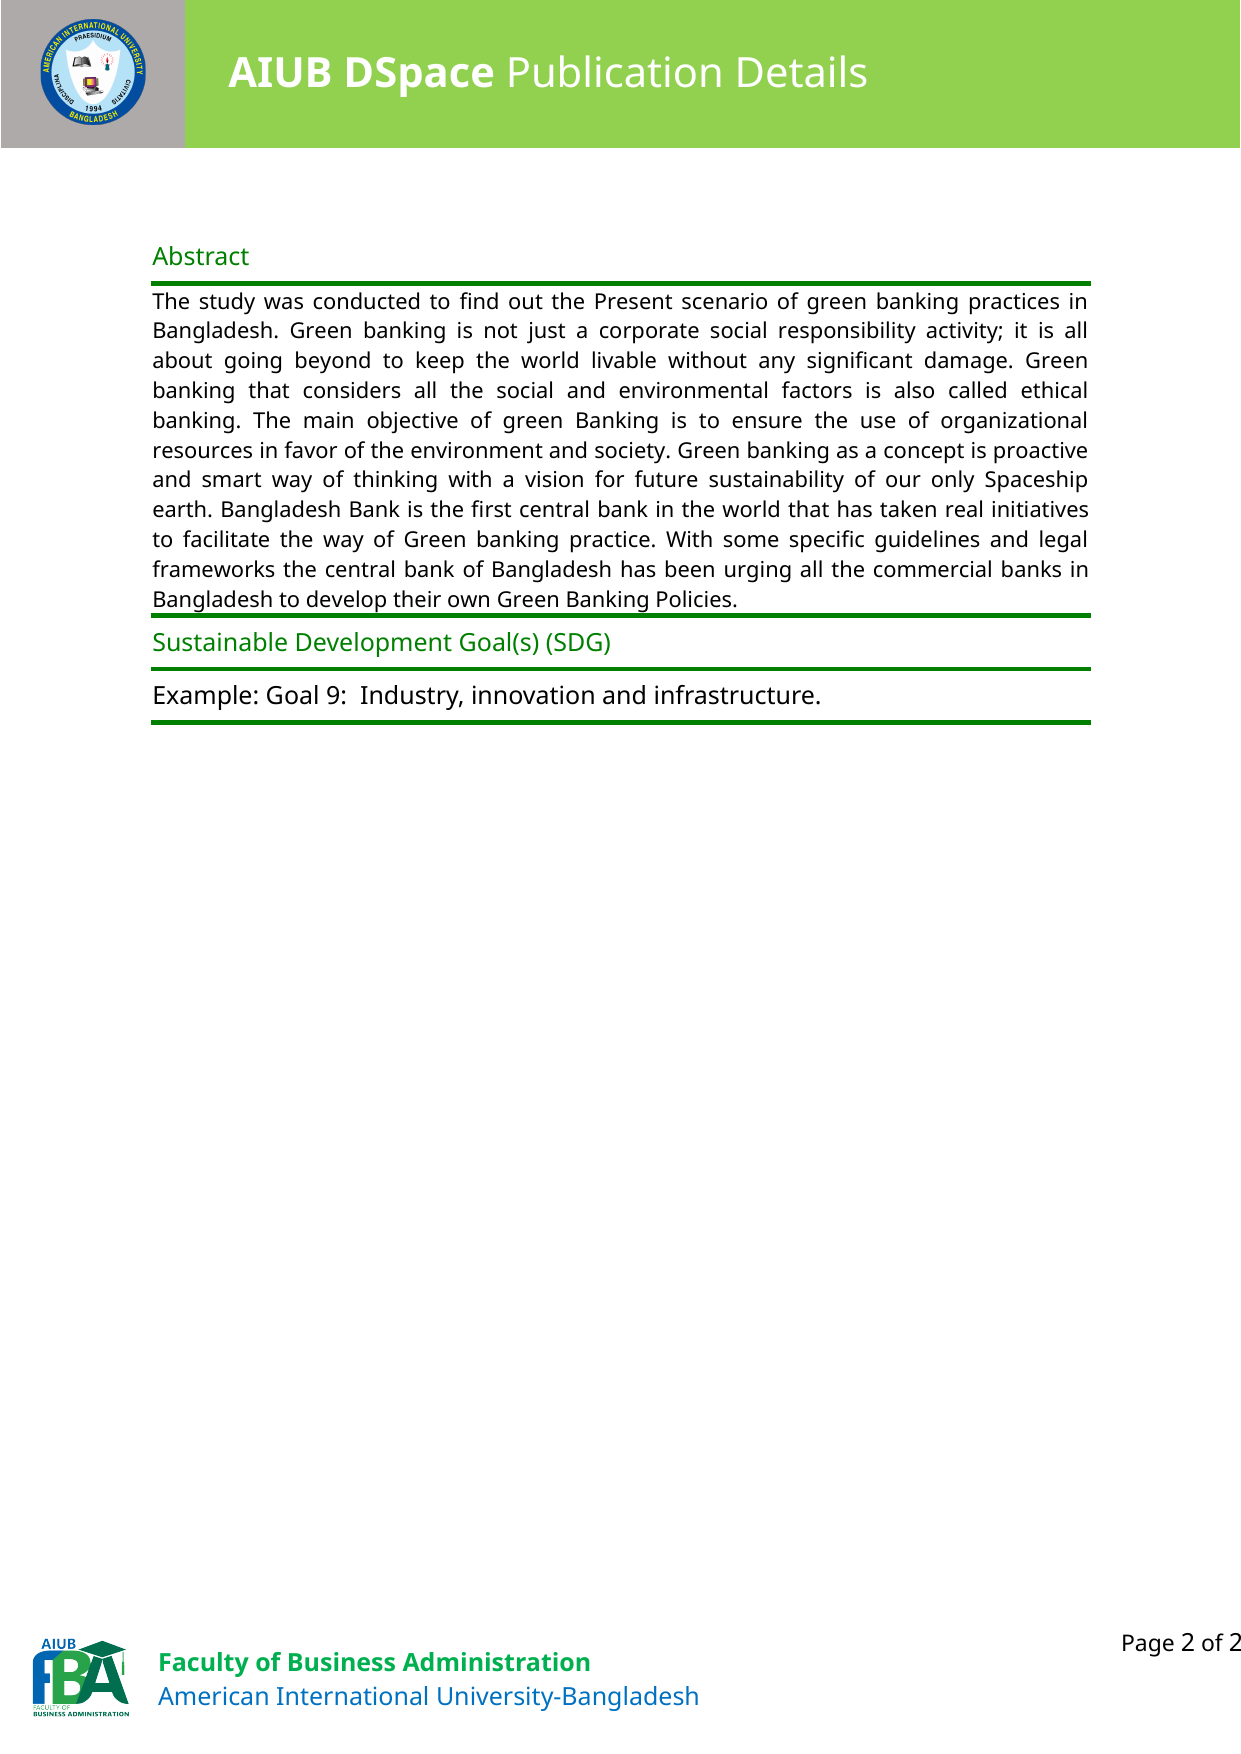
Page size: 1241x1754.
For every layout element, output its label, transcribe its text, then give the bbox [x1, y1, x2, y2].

picture [40, 19, 146, 125]
table_cell Sustainable Development Goal(s) (SDG) [151, 618, 1091, 667]
picture [28, 1623, 134, 1729]
table_cell Example: Goal 9: Industry, innovation and infrastructure. [151, 671, 1091, 720]
table_header Abstract [151, 232, 1091, 281]
